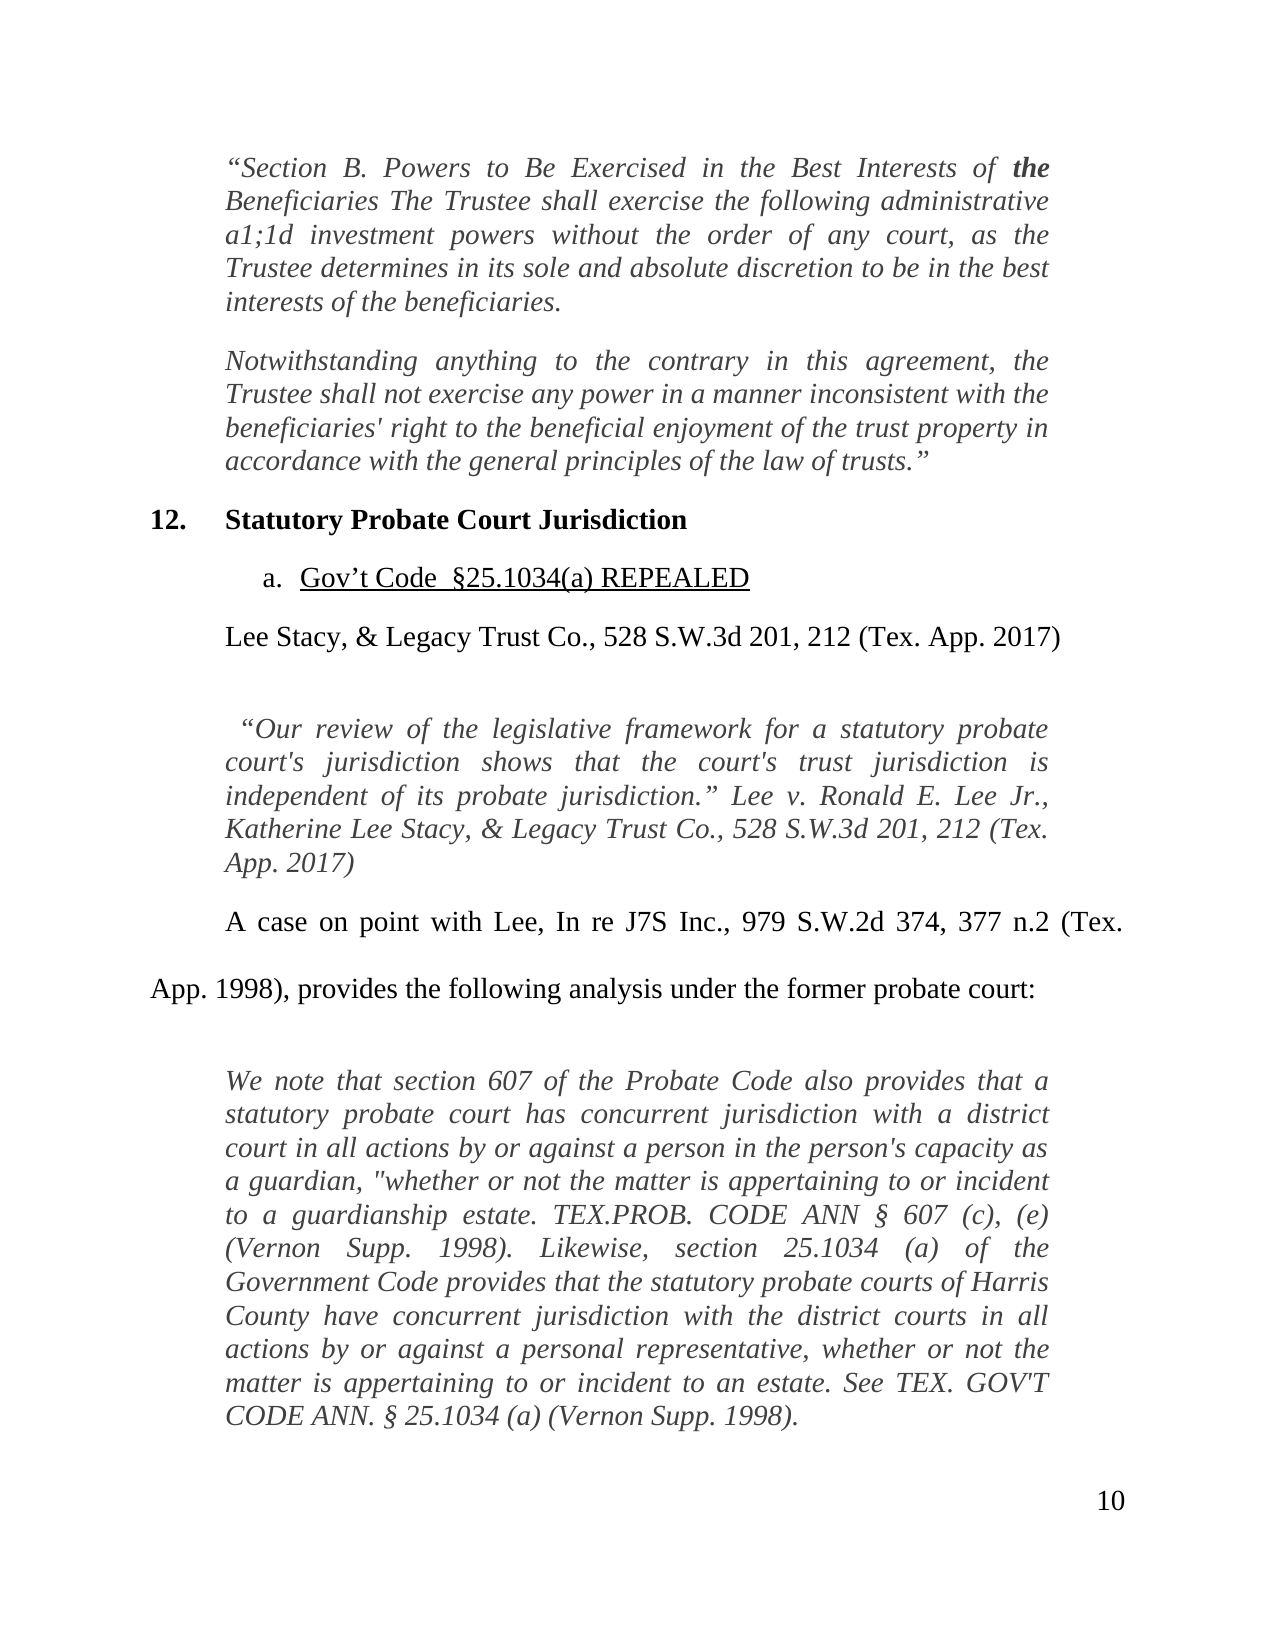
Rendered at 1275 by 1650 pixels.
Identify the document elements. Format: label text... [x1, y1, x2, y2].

text Notwithstanding anything to the contrary in this agreement, the Trustee shall not exercise any power in a manner inconsistent with the beneficiaries' right to the beneficial enjoyment of the trust property in accordance with the general principles of the law of trusts.” [225, 343, 1050, 477]
subtitle Gov’t Code §25.1034(a) REPEALED [262, 560, 1125, 594]
subtitle Statutory Probate Court Jurisdiction [150, 502, 1125, 535]
text We note that section 607 of the Probate Code also provides that a statutory probate court has concurrent jurisdiction with a district court in all actions by or against a person in the person's capacity as a guardian, "whether or not the matter is appertaining to or incident to a guardianship estate. TEX.PROB. CODE ANN § 607 (c), (e) (Vernon Supp. 1998). Likewise, section 25.1034 (a) of the Government Code provides that the statutory probate courts of Harris County have concurrent jurisdiction with the district courts in all actions by or against a personal representative, whether or not the matter is appertaining to or incident to an estate. See TEX. GOV'T CODE ANN. § 25.1034 (a) (Vernon Supp. 1998). [225, 1063, 1050, 1432]
text Lee Stacy, & Legacy Trust Co., 528 S.W.3d 201, 212 (Tex. App. 2017) [150, 619, 1125, 652]
text “Section B. Powers to Be Exercised in the Best Interests of the Beneficiaries The Trustee shall exercise the following administrative a1;1d investment powers without the order of any court, as the Trustee determines in its sole and absolute discretion to be in the best interests of the beneficiaries. [225, 150, 1050, 318]
text “Our review of the legislative framework for a statutory probate court's jurisdiction shows that the court's trust jurisdiction is independent of its probate jurisdiction.” Lee v. Ronald E. Lee Jr., Katherine Lee Stacy, & Legacy Trust Co., 528 S.W.3d 201, 212 (Tex. App. 2017) [225, 711, 1050, 879]
text A case on point with Lee, In re J7S Inc., 979 S.W.2d 374, 377 n.2 (Tex. App. 1998), provides the following analysis under the former probate court: [150, 904, 1125, 1004]
